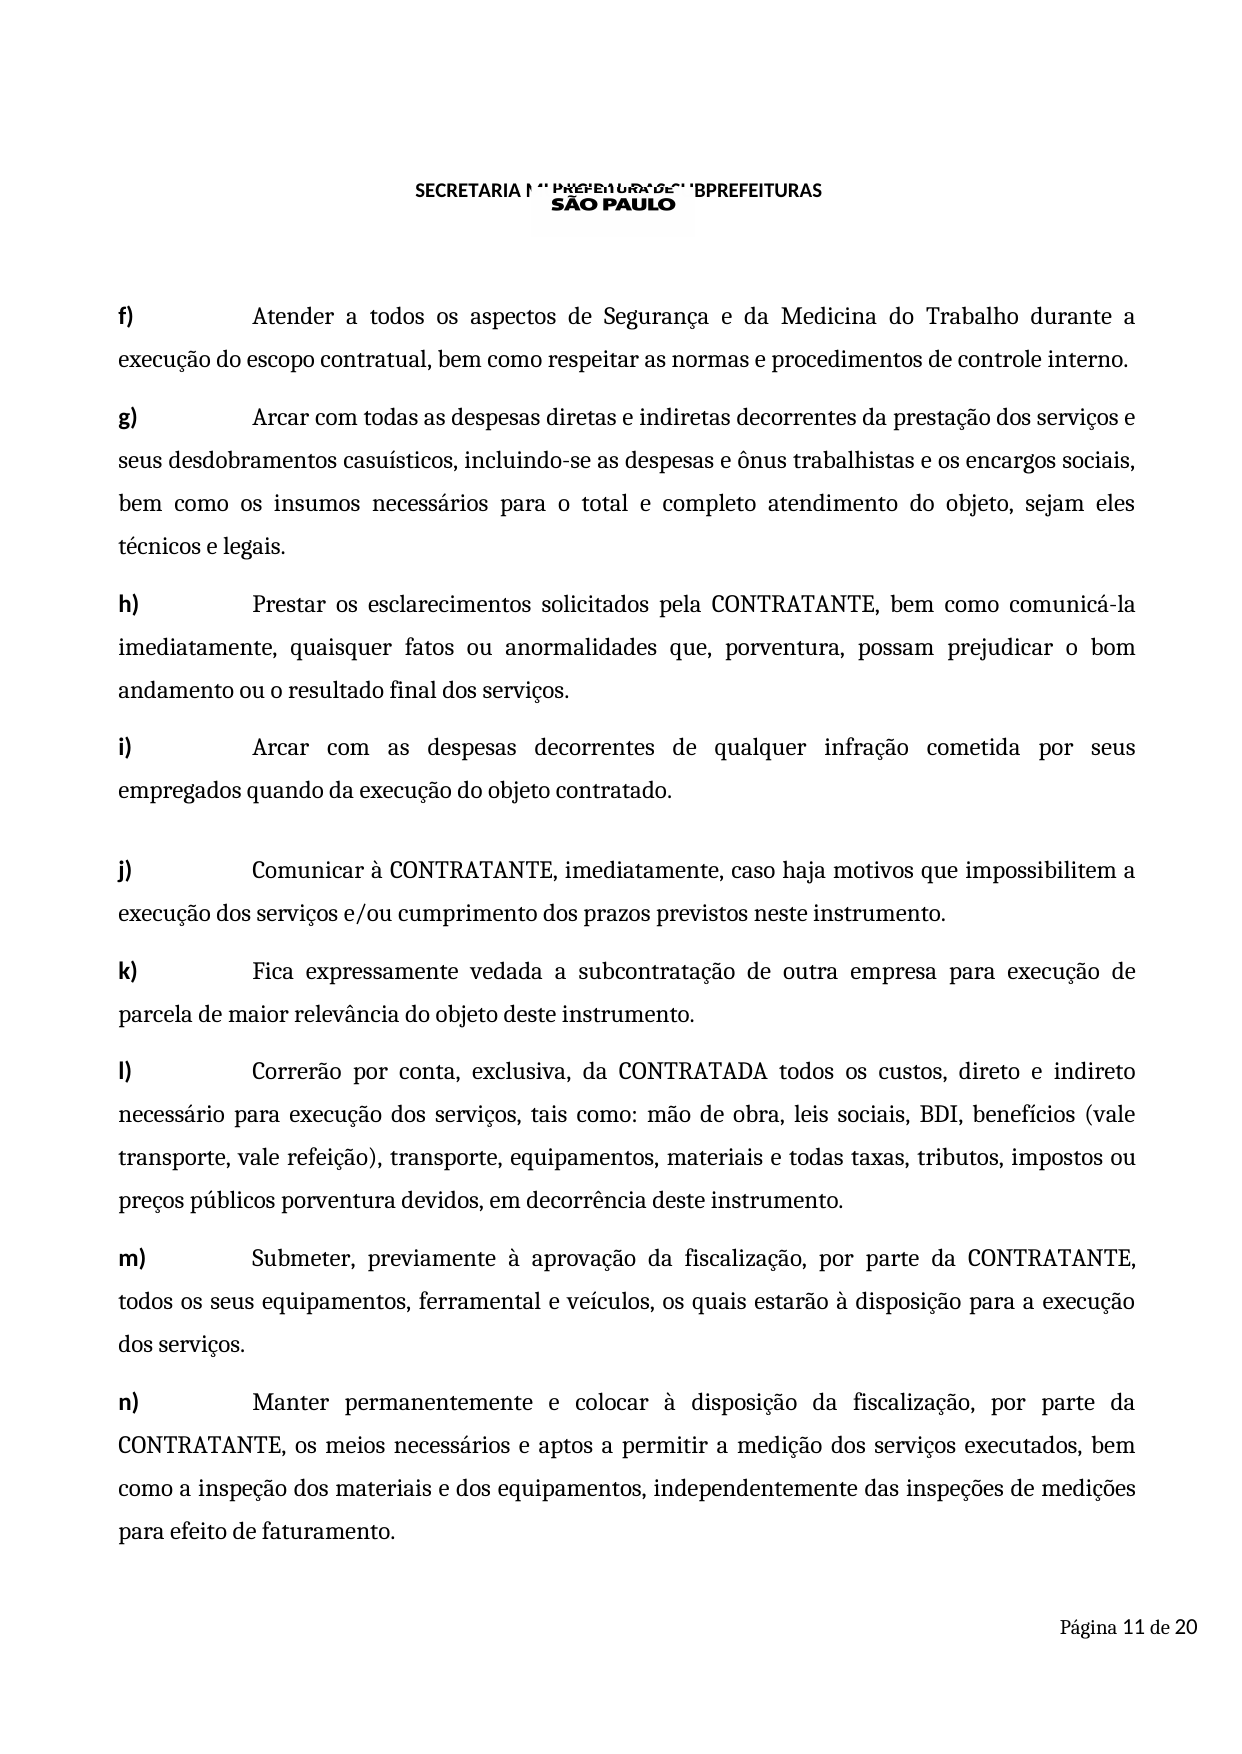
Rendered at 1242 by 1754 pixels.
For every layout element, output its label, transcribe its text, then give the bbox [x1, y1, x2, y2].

list Submeter, previamente à aprovação da fiscalização, por parte da CONTRATANTE, todos os seus equipamentos, ferramental e veículos, os quais estarão à disposição para a execução dos serviços. [118, 1242, 1137, 1359]
list Arcar com as despesas decorrentes de qualquer infração cometida por seus empregados quando da execução do objeto contratado. [118, 731, 1137, 805]
list Comunicar à CONTRATANTE, imediatamente, caso haja motivos que impossibilitem a execução dos serviços e/ou cumprimento dos prazos previstos neste instrumento. [118, 854, 1137, 928]
list Correrão por conta, exclusiva, da CONTRATADA todos os custos, direto e indireto necessário para execução dos serviços, tais como: mão de obra, leis sociais, BDI, benefícios (vale transporte, vale refeição), transporte, equipamentos, materiais e todas taxas, tributos, impostos ou preços públicos porventura devidos, em decorrência deste instrumento. [118, 1055, 1137, 1215]
list Arcar com todas as despesas diretas e indiretas decorrentes da prestação dos serviços e seus desdobramentos casuísticos, incluindo-se as despesas e ônus trabalhistas e os encargos sociais, bem como os insumos necessários para o total e completo atendimento do objeto, sejam eles técnicos e legais. [118, 401, 1137, 561]
picture [531, 187, 696, 237]
list Atender a todos os aspectos de Segurança e da Medicina do Trabalho durante a execução do escopo contratual, bem como respeitar as normas e procedimentos de controle interno. [118, 300, 1137, 374]
list Manter permanentemente e colocar à disposição da fiscalização, por parte da CONTRATANTE, os meios necessários e aptos a permitir a medição dos serviços executados, bem como a inspeção dos materiais e dos equipamentos, independentemente das inspeções de medições para efeito de faturamento. [118, 1386, 1137, 1546]
list Fica expressamente vedada a subcontratação de outra empresa para execução de parcela de maior relevância do objeto deste instrumento. [118, 955, 1137, 1028]
list Prestar os esclarecimentos solicitados pela CONTRATANTE, bem como comunicá-la imediatamente, quaisquer fatos ou anormalidades que, porventura, possam prejudicar o bom andamento ou o resultado final dos serviços. [118, 588, 1137, 704]
